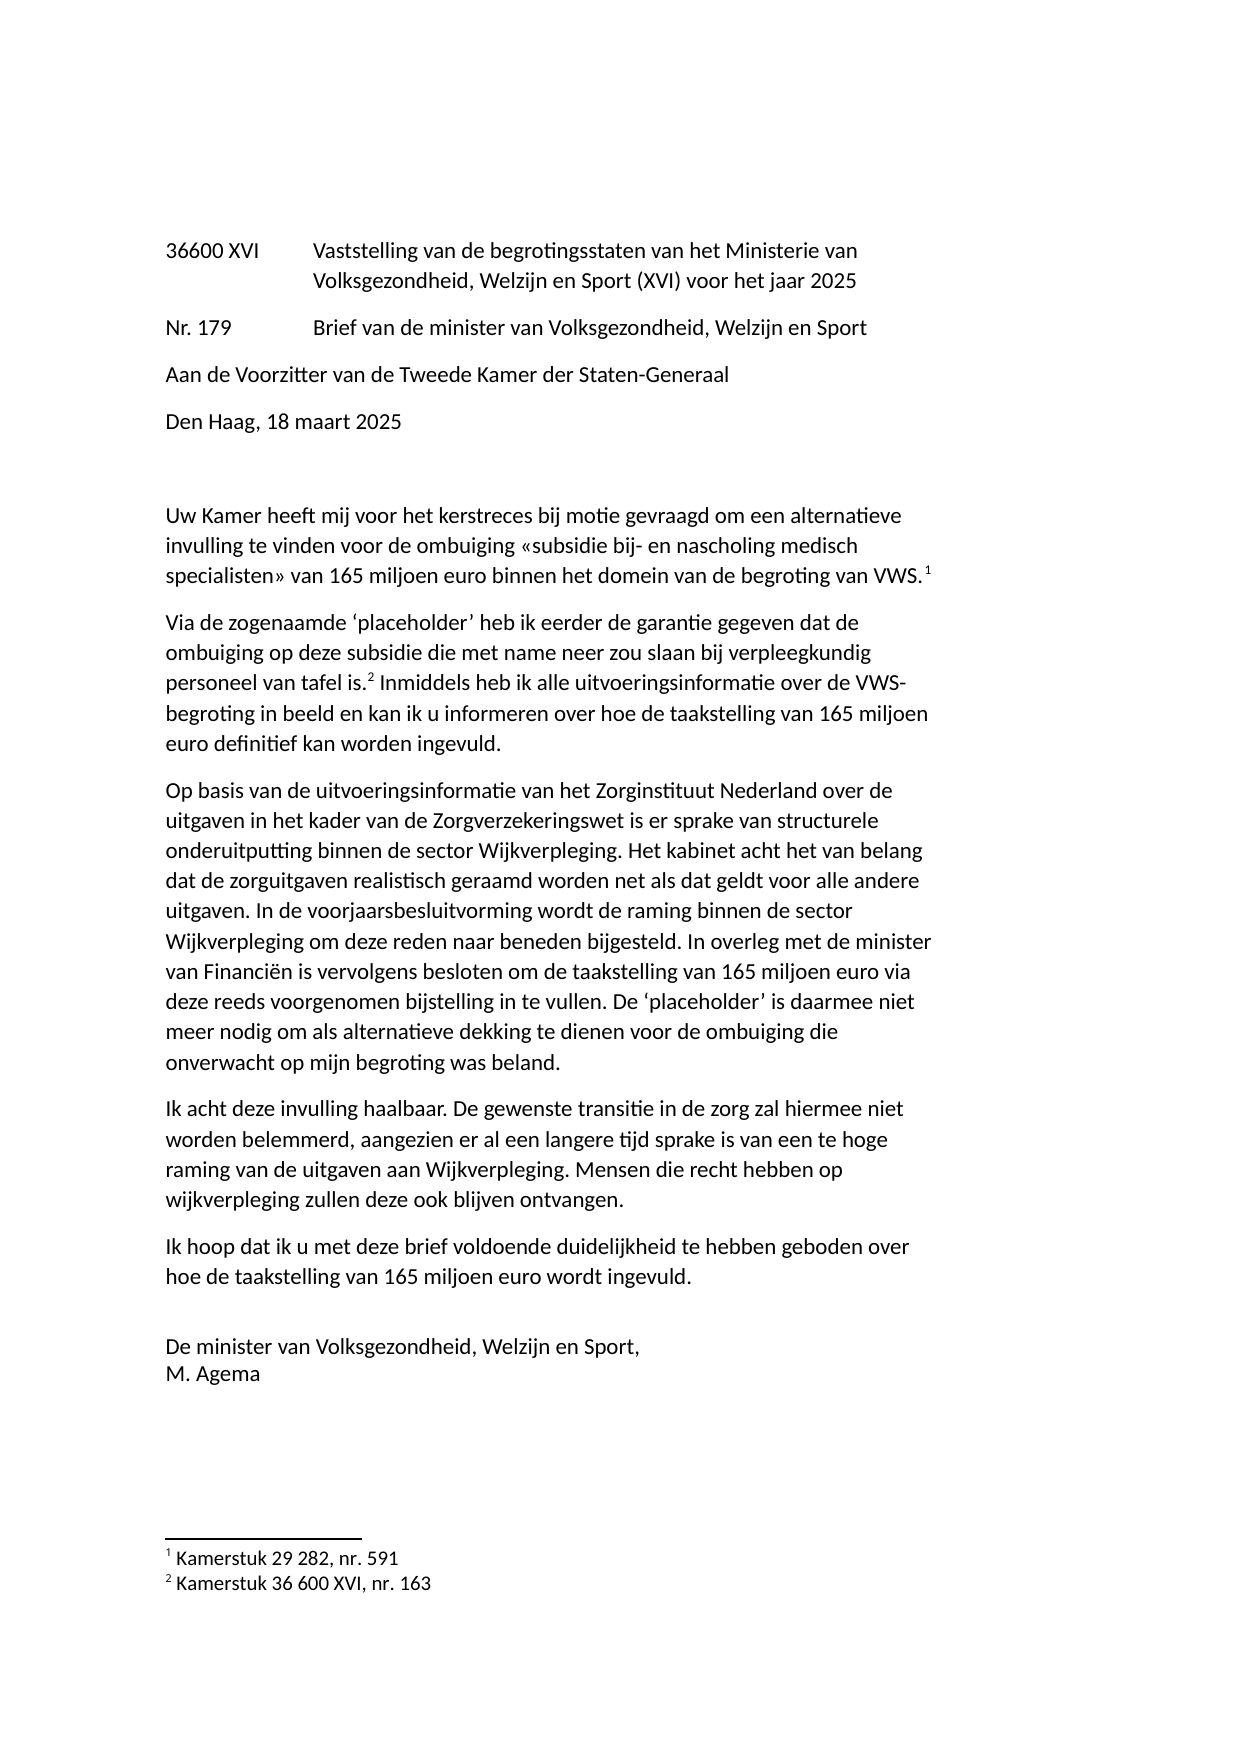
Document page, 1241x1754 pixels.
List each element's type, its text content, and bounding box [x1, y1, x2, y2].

text De minister van Volksgezondheid, Welzijn en Sport, [165, 1334, 950, 1359]
text Ik acht deze invulling haalbaar. De gewenste transitie in de zorg zal hiermee niet worden belemmerd, aangezien er al een langere tijd sprake is van een te hoge raming van de uitgaven aan Wijkverpleging. Mensen die recht hebben op wijkverpleging zullen deze ook blijven ontvangen. [165, 1094, 950, 1213]
text Via de zogenaamde ‘placeholder’ heb ik eerder de garantie gegeven dat de ombuiging op deze subsidie die met name neer zou slaan bij verpleegkundig personeel van tafel is. Inmiddels heb ik alle uitvoeringsinformatie over de VWS-begroting in beeld en kan ik u informeren over hoe de taakstelling van 165 miljoen euro definitief kan worden ingevuld. [165, 608, 950, 757]
text Ik hoop dat ik u met deze brief voldoende duidelijkheid te hebben geboden over hoe de taakstelling van 165 miljoen euro wordt ingevuld. [165, 1232, 950, 1290]
text 36600 XVI Vaststelling van de begrotingsstaten van het Ministerie van Volksgezondheid, Welzijn en Sport (XVI) voor het jaar 2025 [165, 236, 950, 294]
text Op basis van de uitvoeringsinformatie van het Zorginstituut Nederland over de uitgaven in het kader van de Zorgverzekeringswet is er sprake van structurele onderuitputting binnen de sector Wijkverpleging. Het kabinet acht het van belang dat de zorguitgaven realistisch geraamd worden net als dat geldt voor alle andere uitgaven. In de voorjaarsbesluitvorming wordt de raming binnen de sector Wijkverpleging om deze reden naar beneden bijgesteld. In overleg met de minister van Financiën is vervolgens besloten om de taakstelling van 165 miljoen euro via deze reeds voorgenomen bijstelling in te vullen. De ‘placeholder’ is daarmee niet meer nodig om als alternatieve dekking te dienen voor de ombuiging die onverwacht op mijn begroting was beland. [165, 776, 950, 1076]
text Uw Kamer heeft mij voor het kerstreces bij motie gevraagd om een alternatieve invulling te vinden voor de ombuiging «subsidie bij- en nascholing medisch specialisten» van 165 miljoen euro binnen het domein van de begroting van VWS. [165, 501, 950, 589]
text Nr. 179 Brief van de minister van Volksgezondheid, Welzijn en Sport [165, 313, 950, 341]
text Den Haag, 18 maart 2025 [165, 407, 950, 435]
text Aan de Voorzitter van de Tweede Kamer der Staten-Generaal [165, 360, 950, 388]
text M. Agema [165, 1359, 950, 1387]
